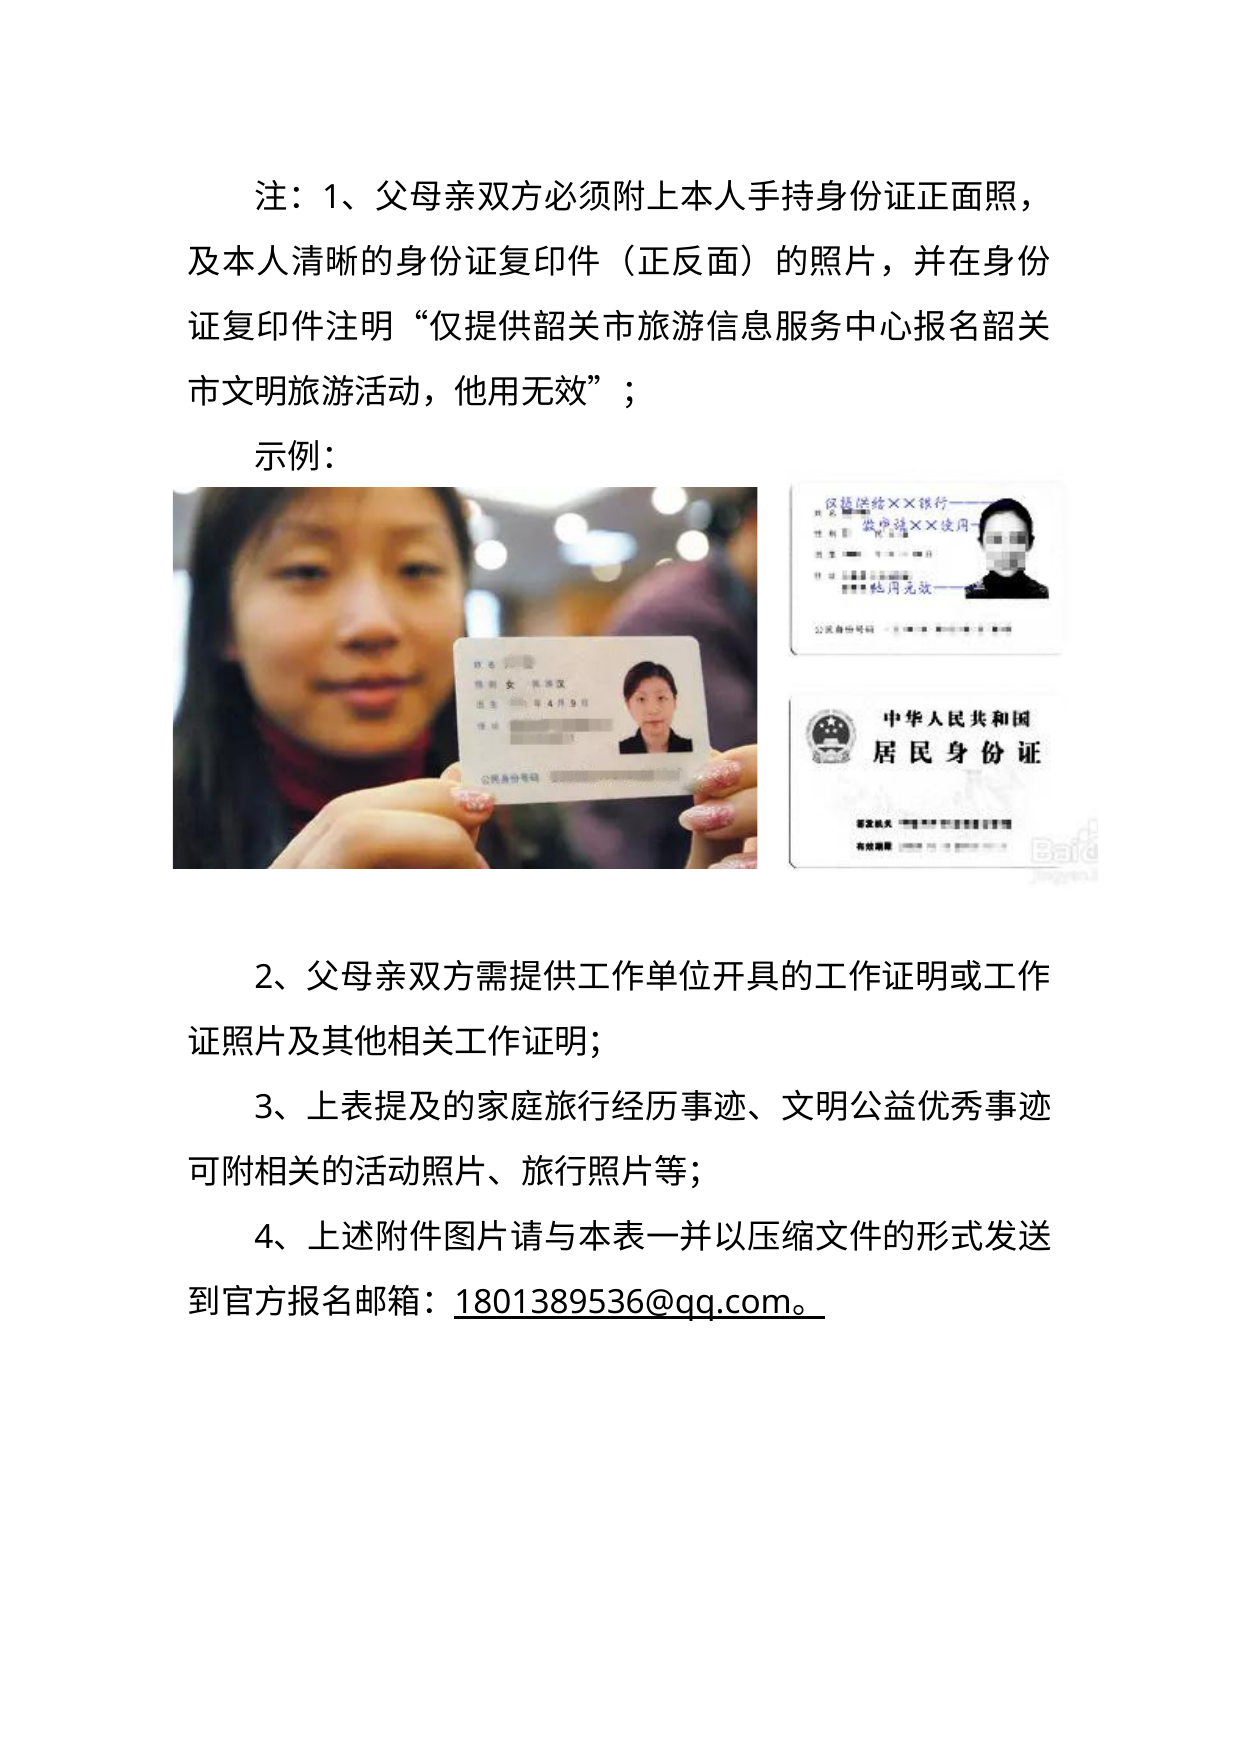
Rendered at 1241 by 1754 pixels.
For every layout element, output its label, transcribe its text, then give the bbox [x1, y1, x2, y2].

list 上表提及的家庭旅行经历事迹、文明公益优秀事迹可附相关的活动照片、旅行照片等； [187, 1072, 1053, 1202]
list 4、上述附件图片请与本表一并以压缩文件的形式发送到官方报名邮箱：1801389536@qq.com。 [187, 1202, 1053, 1332]
list 示例： [187, 422, 1053, 487]
picture [775, 462, 1099, 889]
picture [172, 487, 758, 869]
list 父母亲双方需提供工作单位开具的工作证明或工作证照片及其他相关工作证明； [187, 942, 1053, 1072]
list 注：1、父母亲双方必须附上本人手持身份证正面照，及本人清晰的身份证复印件（正反面）的照片，并在身份证复印件注明“仅提供韶关市旅游信息服务中心报名韶关市文明旅游活动，他用无效”； [187, 162, 1053, 422]
